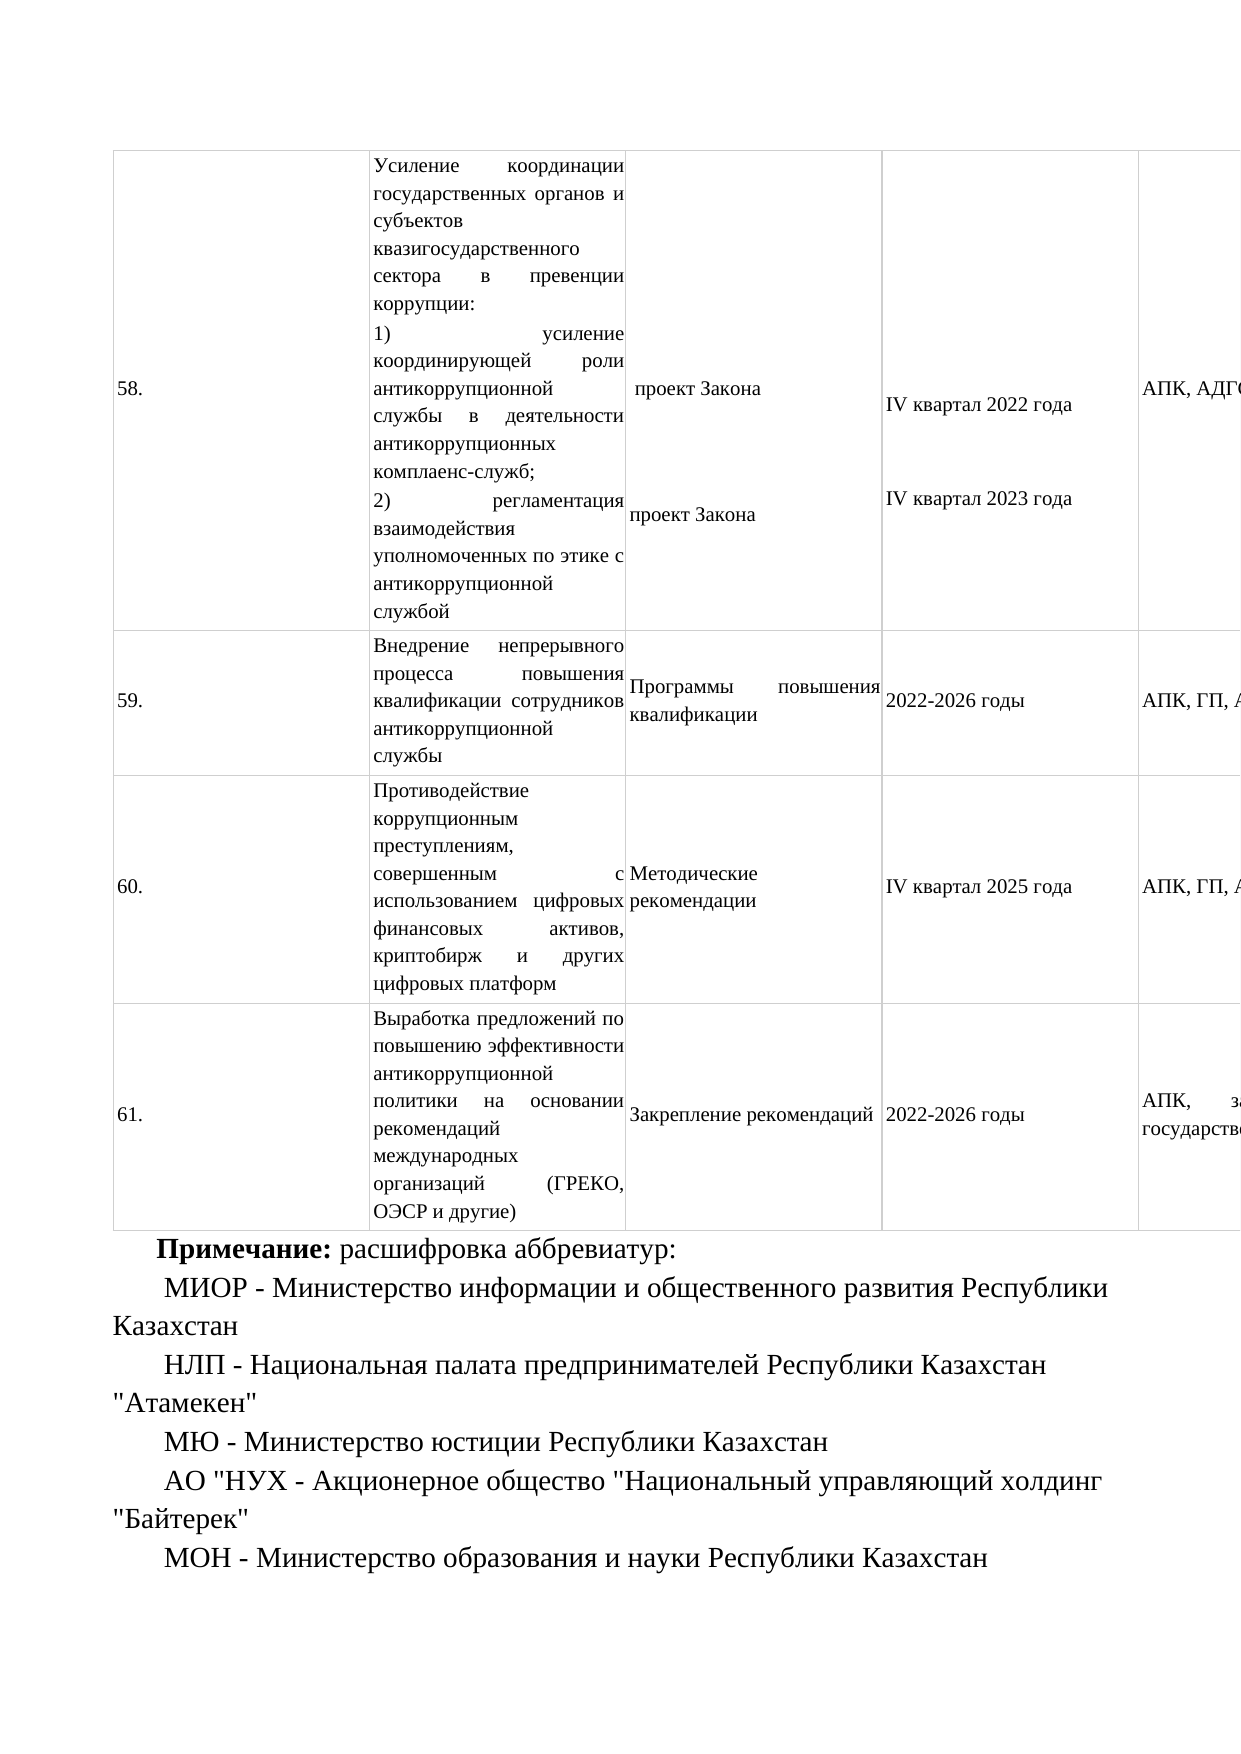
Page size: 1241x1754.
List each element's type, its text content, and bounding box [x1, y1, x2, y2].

table_cell Программы повышения квалификации [626, 631, 881, 775]
table_cell Усиление координации государственных органов и субъектов квазигосударственного сектора в превенции коррупции: 1) усиление координирующей роли антикоррупционной службы в деятельности антикоррупционных комплаенс-служб; 2) регламентация взаимодействия уполномоченных по этике с антикоррупционной службой [370, 151, 625, 630]
table_cell АПК, ГП, АФМ, НБ [1139, 776, 1240, 1003]
table_cell Закрепление рекомендаций [626, 1004, 881, 1230]
table_cell 2022-2026 годы [883, 631, 1138, 775]
table_cell АПК, заинтересованные государственные органы [1139, 1004, 1240, 1230]
table_cell 61. [114, 1004, 369, 1230]
table_cell IV квартал 2025 года [883, 776, 1138, 1003]
table_cell IV квартал 2022 года IV квартал 2023 года [883, 151, 1138, 630]
table_cell Методические рекомендации [626, 776, 881, 1003]
table_cell Выработка предложений по повышению эффективности антикоррупционной политики на основании рекомендаций международных организаций (ГРЕКО, ОЭСР и другие) [370, 1004, 625, 1230]
table_cell АПК, АДГС [1139, 151, 1240, 630]
table_cell АПК, ГП, АДГС [1139, 631, 1240, 775]
table_cell проект Закона проект Закона [626, 151, 881, 630]
table_cell 59. [114, 631, 369, 775]
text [112, 1231, 1128, 1573]
table_cell 60. [114, 776, 369, 1003]
table_cell 2022-2026 годы [883, 1004, 1138, 1230]
table_cell 58. [114, 151, 369, 630]
table_cell Противодействие коррупционным преступлениям, совершенным с использованием цифровых финансовых активов, криптобирж и других цифровых платформ [370, 776, 625, 1003]
table_cell Внедрение непрерывного процесса повышения квалификации сотрудников антикоррупционной службы [370, 631, 625, 775]
